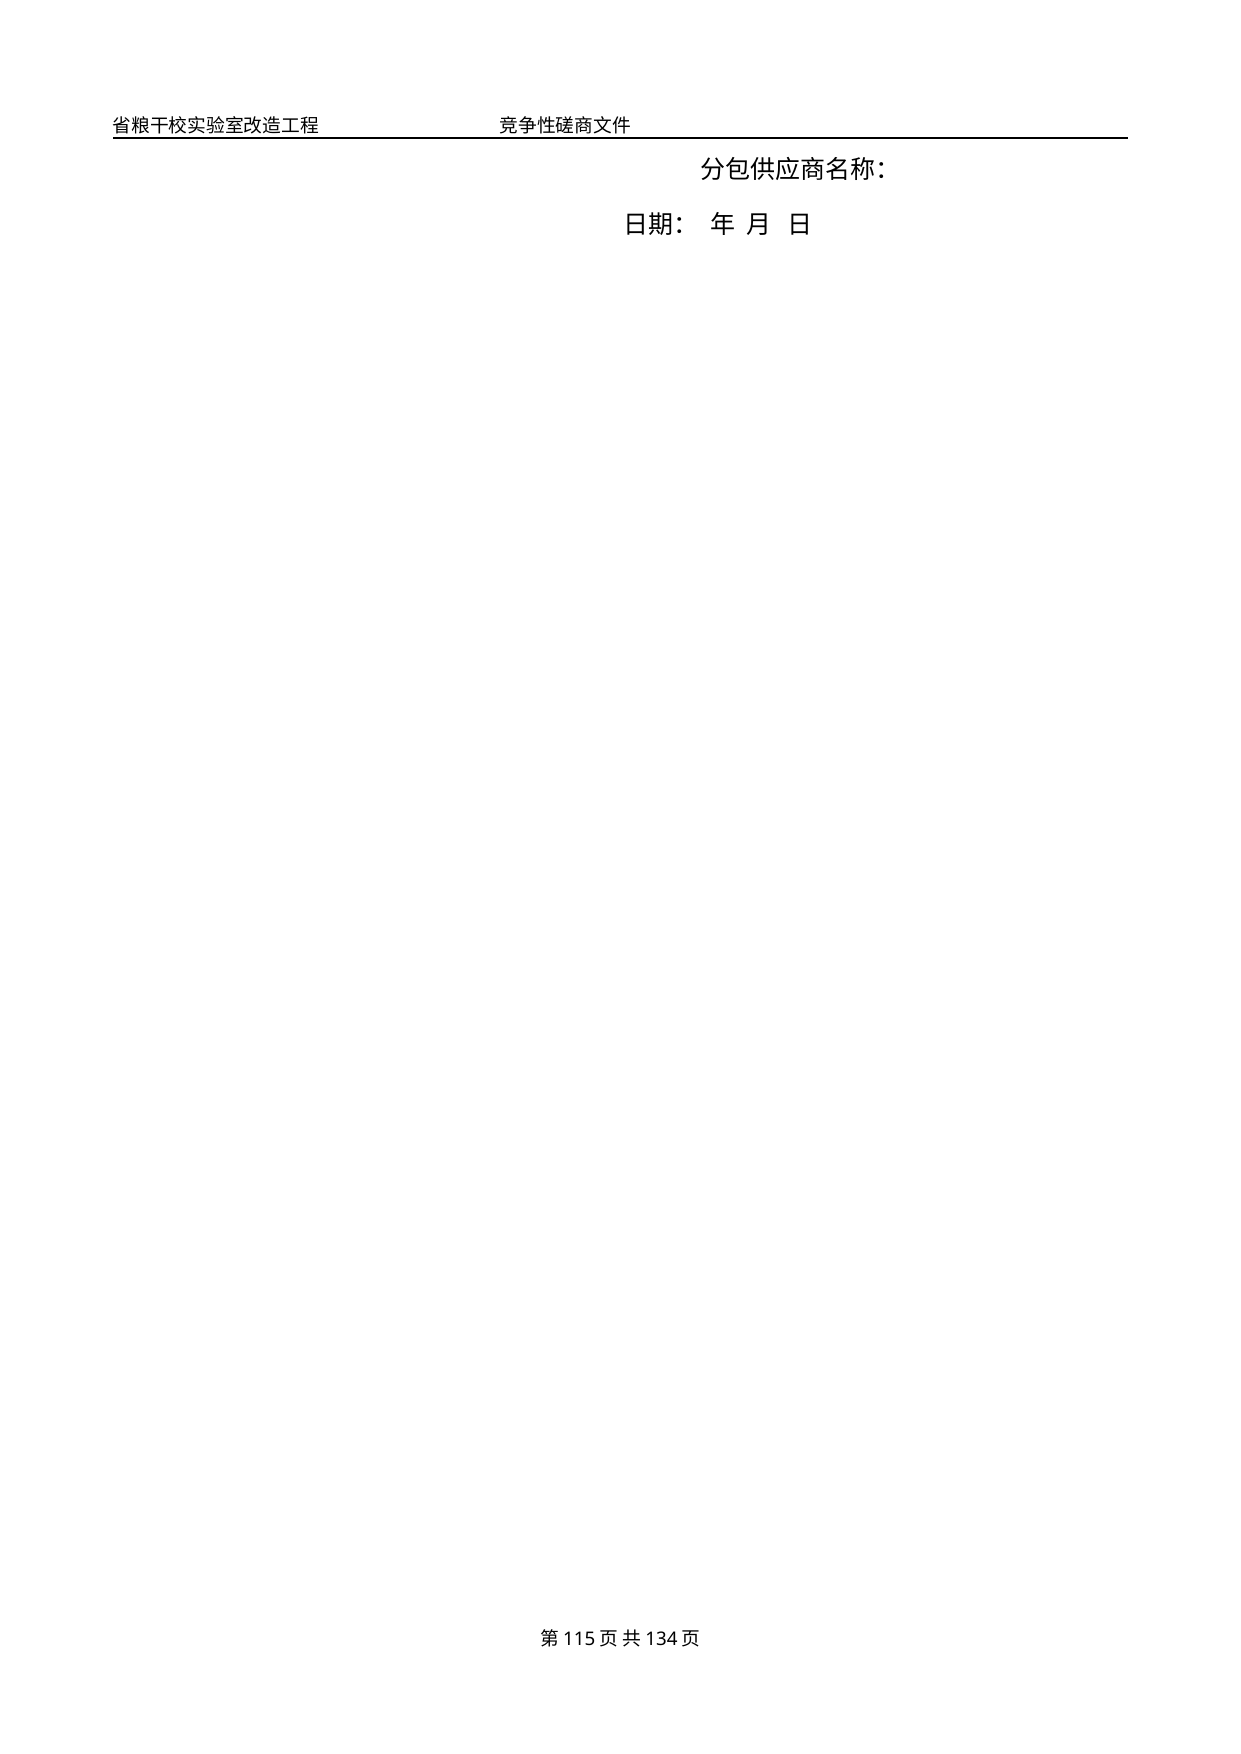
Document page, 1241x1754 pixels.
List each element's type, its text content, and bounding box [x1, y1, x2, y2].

text 日期： 年 月 日 [112, 204, 1128, 241]
text 分包供应商名称： [112, 150, 1128, 186]
